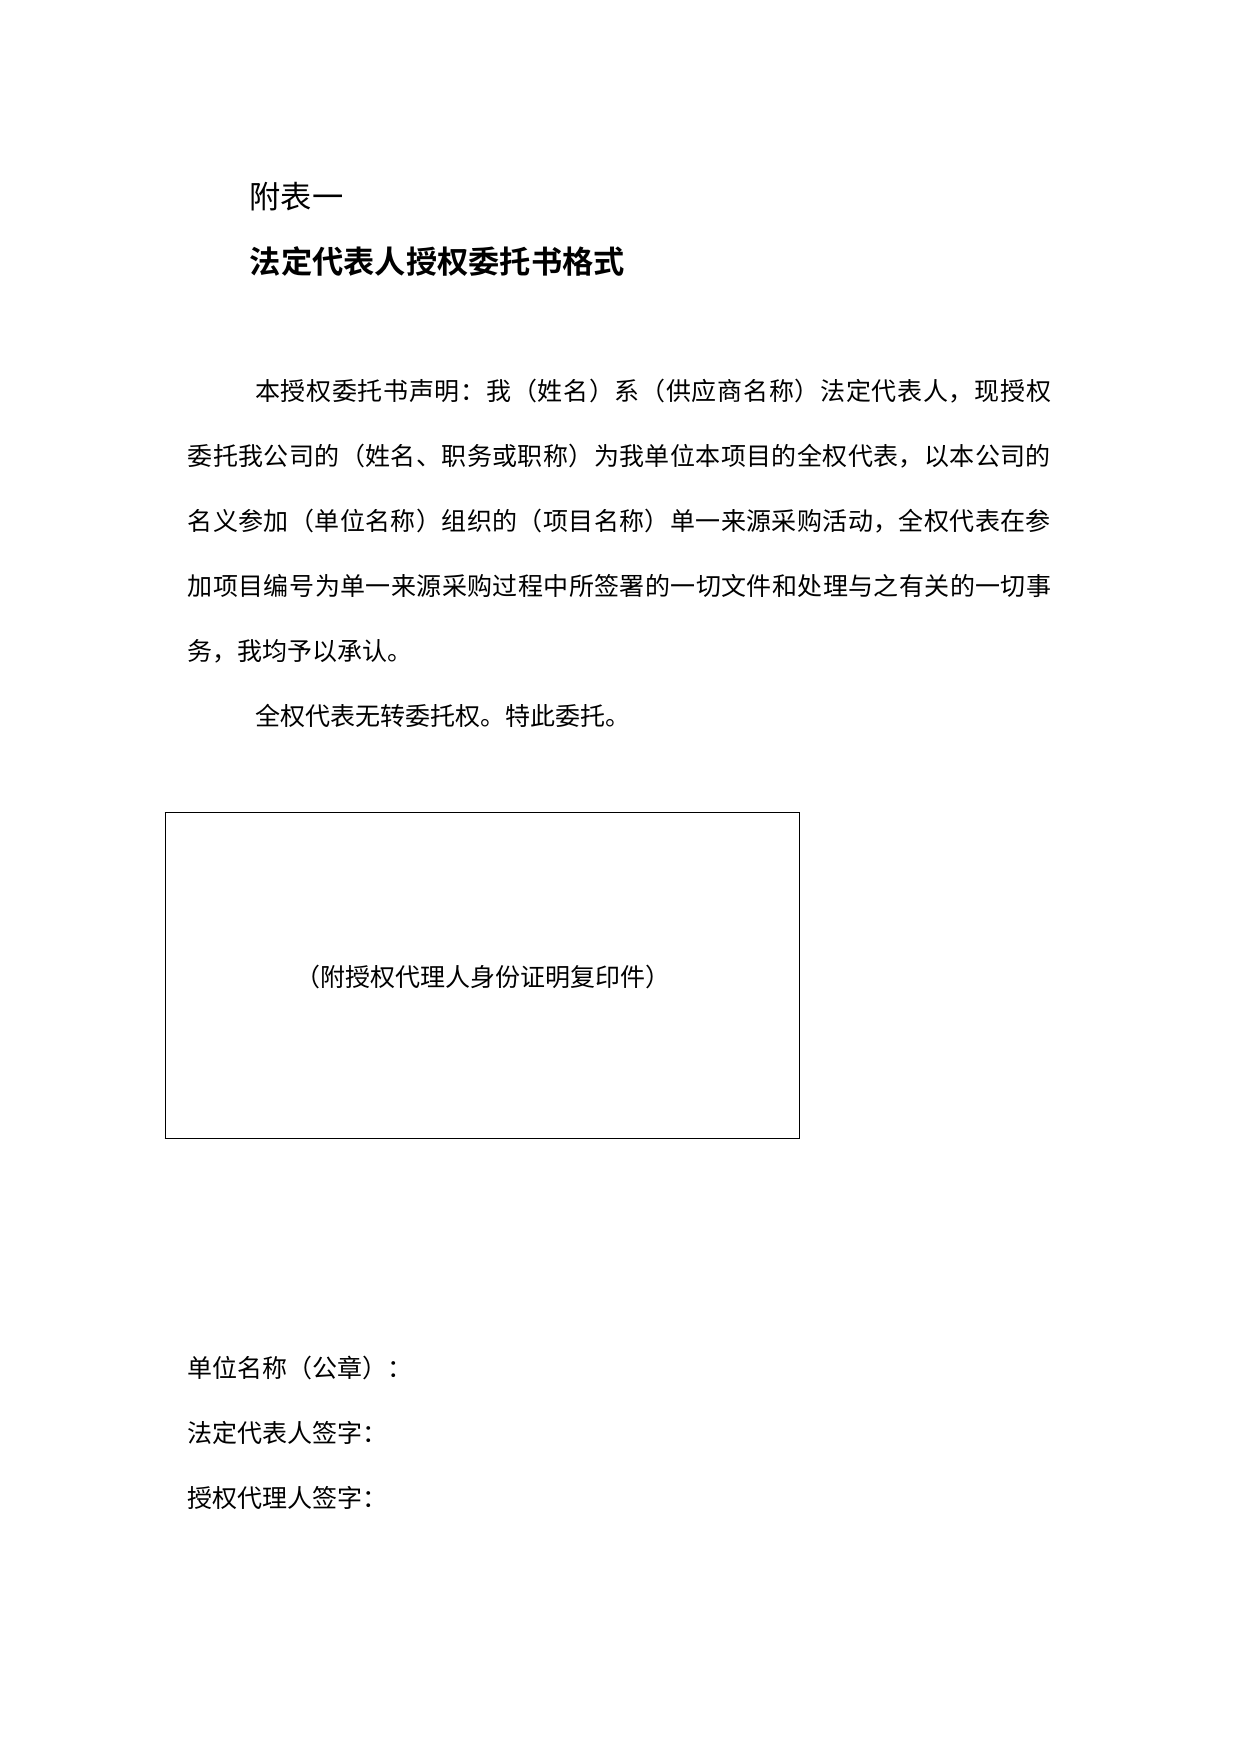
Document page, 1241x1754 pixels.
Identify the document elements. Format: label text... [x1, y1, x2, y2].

text 本授权委托书声明：我（姓名）系（供应商名称）法定代表人，现授权委托我公司的（姓名、职务或职称）为我单位本项目的全权代表，以本公司的名义参加（单位名称）组织的（项目名称）单一来源采购活动，全权代表在参加项目编号为单一来源采购过程中所签署的一切文件和处理与之有关的一切事务，我均予以承认。 [187, 357, 1053, 682]
text 授权代理人签字： [187, 1464, 1053, 1529]
text 全权代表无转委托权。特此委托。 [187, 682, 1053, 747]
text 单位名称（公章）： [187, 1334, 1053, 1399]
text 法定代表人授权委托书格式 [187, 227, 1053, 292]
text 附表一 [187, 162, 1053, 227]
text 法定代表人签字： [187, 1399, 1053, 1464]
table_header （附授权代理人身份证明复印件） [166, 813, 799, 1138]
